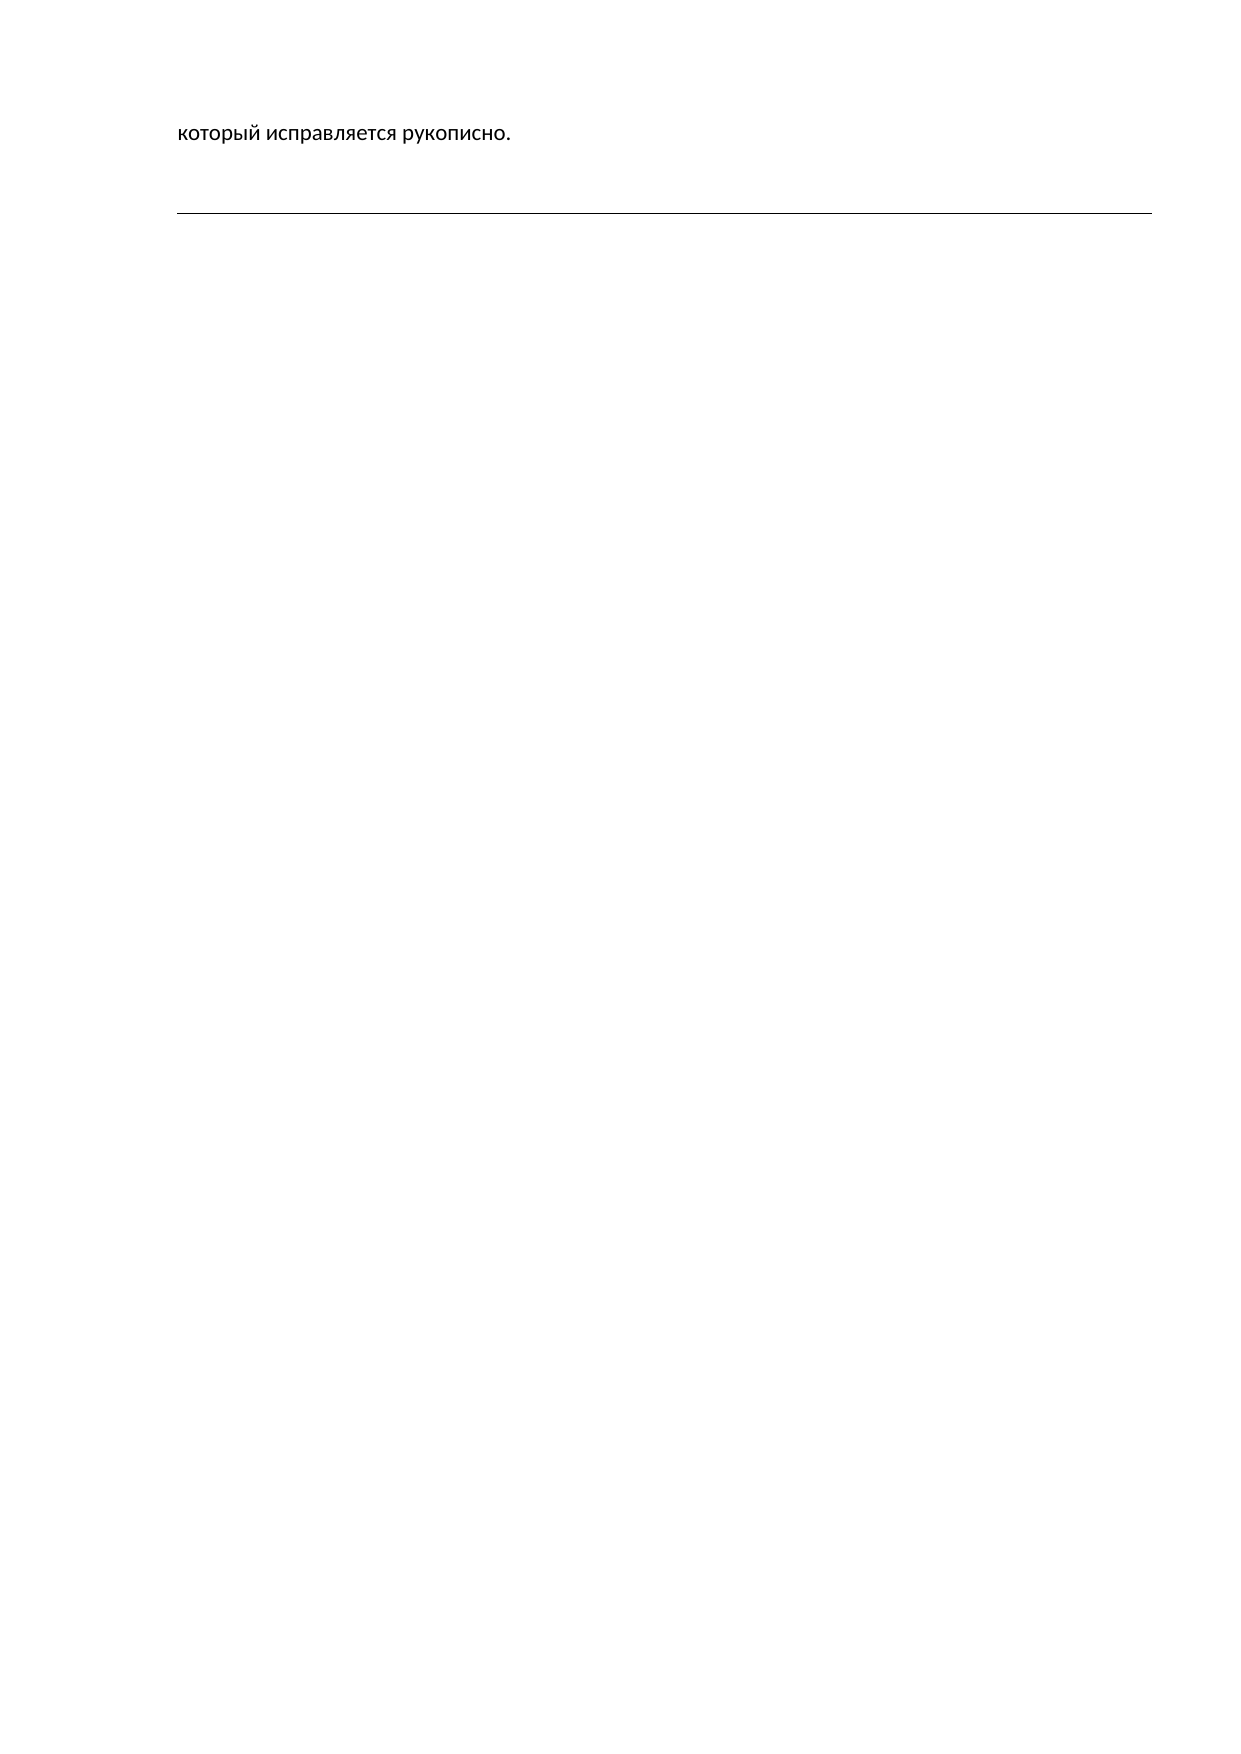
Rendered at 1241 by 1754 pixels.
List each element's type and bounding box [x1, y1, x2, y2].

text [177, 118, 1152, 146]
